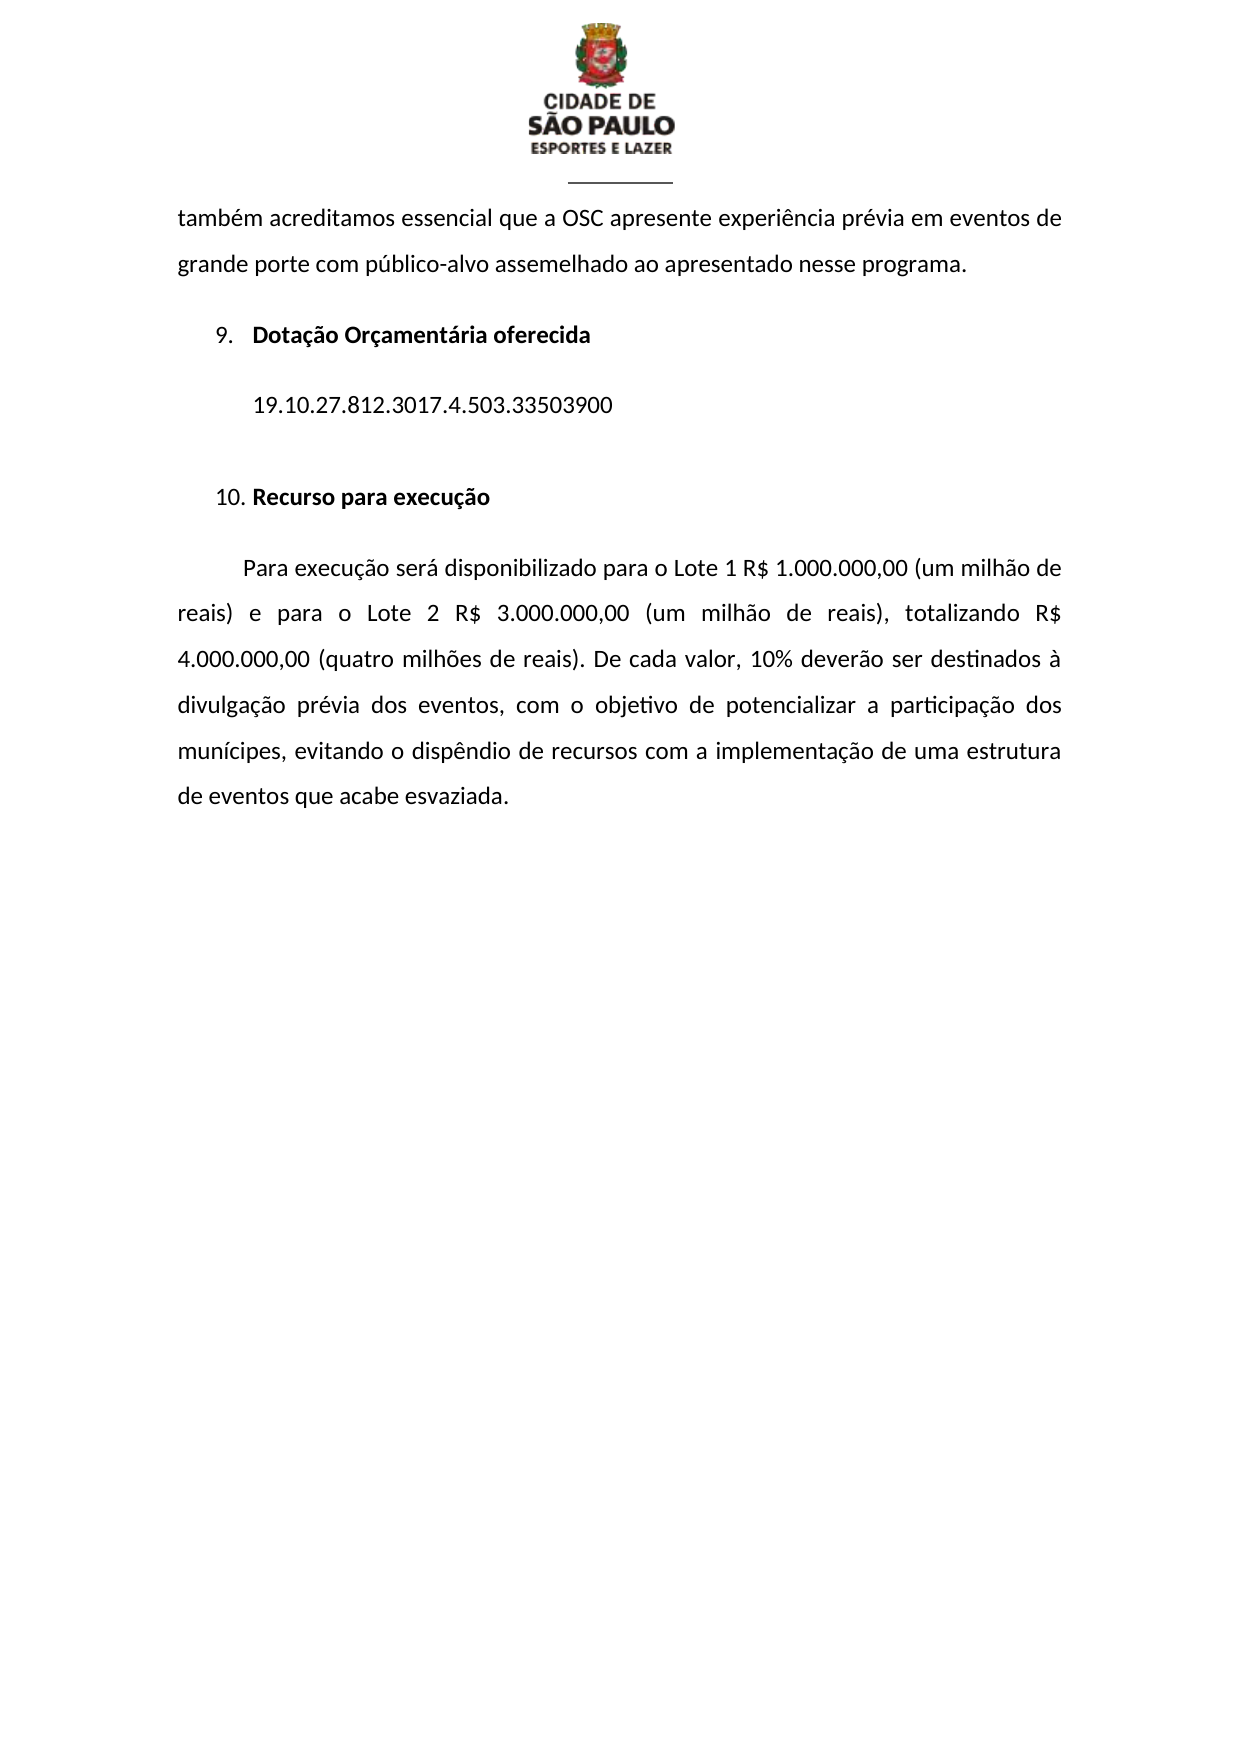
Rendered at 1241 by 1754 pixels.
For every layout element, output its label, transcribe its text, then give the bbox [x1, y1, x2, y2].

picture [528, 23, 675, 154]
text Para execução será disponibilizado para o Lote 1 R$ 1.000.000,00 (um milhão de reais) e para o Lote 2 R$ 3.000.000,00 (um milhão de reais), totalizando R$ 4.000.000,00 (quatro milhões de reais). De cada valor, 10% deverão ser destinados à divulgação prévia dos eventos, com o objetivo de potencializar a participação dos munícipes, evitando o dispêndio de recursos com a implementação de uma estrutura de eventos que acabe esvaziada. [177, 552, 1063, 811]
list Recurso para execução [215, 481, 1063, 512]
list Dotação Orçamentária oferecida [215, 319, 1063, 349]
text 19.10.27.812.3017.4.503.33503900 [177, 390, 1063, 420]
